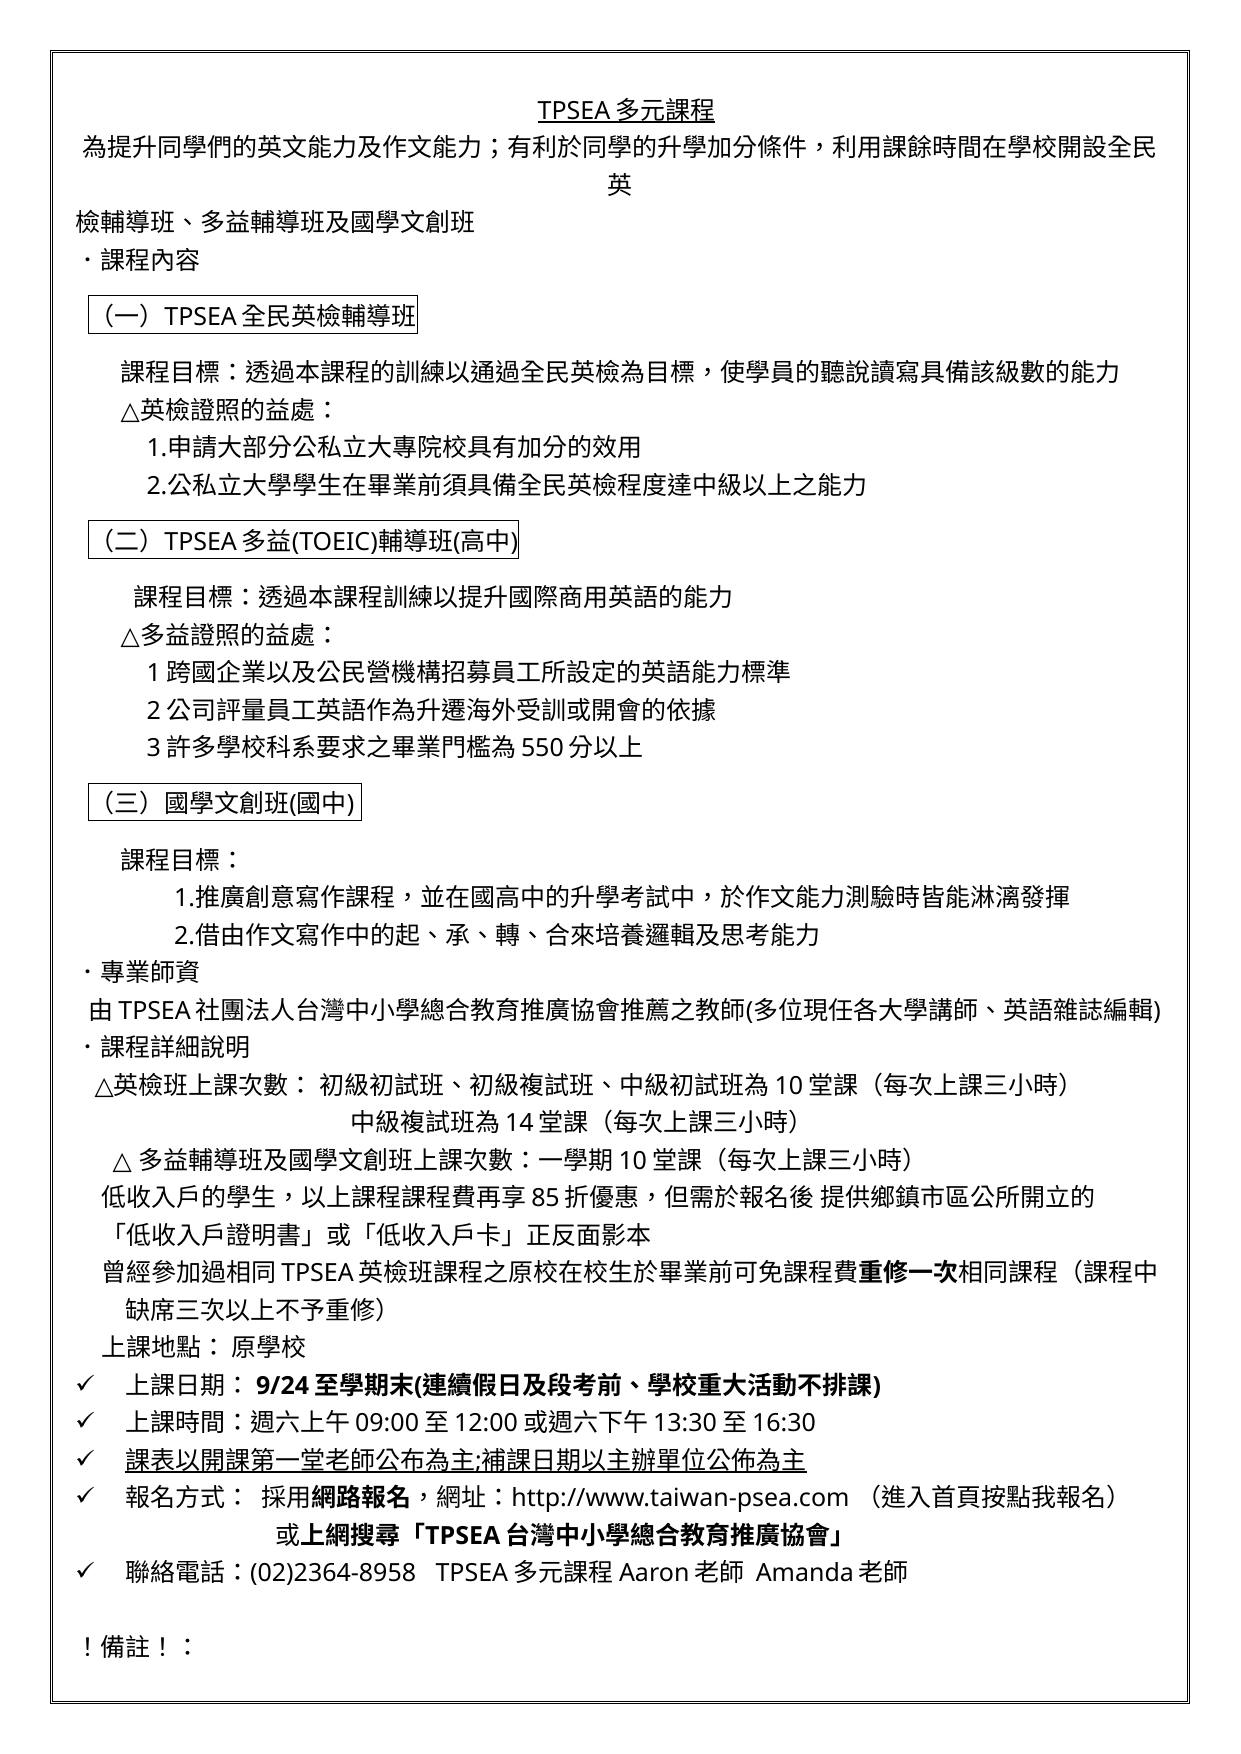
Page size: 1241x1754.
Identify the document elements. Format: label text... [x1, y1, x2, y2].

list 上課日期： 9/24至學期末(連續假日及段考前、學校重大活動不排課) [75, 1364, 1165, 1402]
text 1.推廣創意寫作課程，並在國高中的升學考試中，於作文能力測驗時皆能淋漓發揮 [135, 877, 1165, 914]
text △多益證照的益處： [75, 614, 1165, 652]
text 低收入戶的學生，以上課程課程費再享85折優惠，但需於報名後 提供鄉鎮市區公所開立的 [75, 1177, 1165, 1214]
list 報名方式： 採用網路報名，網址：http://www.taiwan-psea.com （進入首頁按點我報名） [75, 1477, 1165, 1514]
text 課程目標：透過本課程的訓練以通過全民英檢為目標，使學員的聽說讀寫具備該級數的能力 [75, 352, 1165, 389]
text 中級複試班為14堂課（每次上課三小時） [75, 1102, 1165, 1139]
text ．課程詳細說明 [75, 1027, 1165, 1064]
text （一）TPSEA全民英檢輔導班 [75, 277, 1165, 352]
text 3許多學校科系要求之畢業門檻為550分以上 [75, 727, 1165, 764]
text 課程目標： [75, 839, 1165, 877]
list 課表以開課第一堂老師公布為主;補課日期以主辦單位公佈為主 [75, 1439, 1165, 1477]
text △ 多益輔導班及國學文創班上課次數：一學期10堂課（每次上課三小時） [75, 1139, 1165, 1177]
text （二）TPSEA多益(TOEIC)輔導班(高中) [75, 502, 1165, 577]
text ！備註！： [75, 1627, 1165, 1664]
text 上課地點： 原學校 [75, 1327, 1165, 1364]
list 或上網搜尋「TPSEA台灣中小學總合教育推廣協會」 [275, 1514, 1165, 1552]
text （三）國學文創班(國中) [75, 764, 1165, 839]
text 1.申請大部分公私立大專院校具有加分的效用 [75, 427, 1165, 464]
text △英檢證照的益處： [75, 389, 1165, 427]
list 上課時間：週六上午09:00至12:00或週六下午13:30至16:30 [75, 1402, 1165, 1439]
text 課程目標：透過本課程訓練以提升國際商用英語的能力 [75, 577, 1165, 614]
text ．專業師資 [75, 952, 1165, 989]
text 1跨國企業以及公民營機構招募員工所設定的英語能力標準 [75, 652, 1165, 689]
text 2公司評量員工英語作為升遷海外受訓或開會的依據 [75, 689, 1165, 727]
text △英檢班上課次數： 初級初試班、初級複試班、中級初試班為10堂課（每次上課三小時） [75, 1064, 1165, 1102]
text 2.借由作文寫作中的起、承、轉、合來培養邏輯及思考能力 [135, 914, 1165, 952]
text ．課程內容 [75, 239, 1165, 277]
text 由TPSEA社團法人台灣中小學總合教育推廣協會推薦之教師(多位現任各大學講師、英語雜誌編輯) [75, 989, 1165, 1027]
text 檢輔導班、多益輔導班及國學文創班 [75, 202, 1165, 239]
list 聯絡電話：(02)2364-8958 TPSEA多元課程 Aaron老師 Amanda老師 [75, 1552, 1165, 1589]
text TPSEA多元課程 [75, 89, 1165, 127]
text 「低收入戶證明書」或「低收入戶卡」正反面影本 [75, 1214, 1165, 1252]
text 曾經參加過相同TPSEA英檢班課程之原校在校生於畢業前可免課程費重修一次相同課程（課程中缺席三次以上不予重修） [75, 1252, 1165, 1327]
text 2.公私立大學學生在畢業前須具備全民英檢程度達中級以上之能力 [75, 464, 1165, 502]
text 為提升同學們的英文能力及作文能力；有利於同學的升學加分條件，利用課餘時間在學校開設全民英 [75, 127, 1165, 202]
